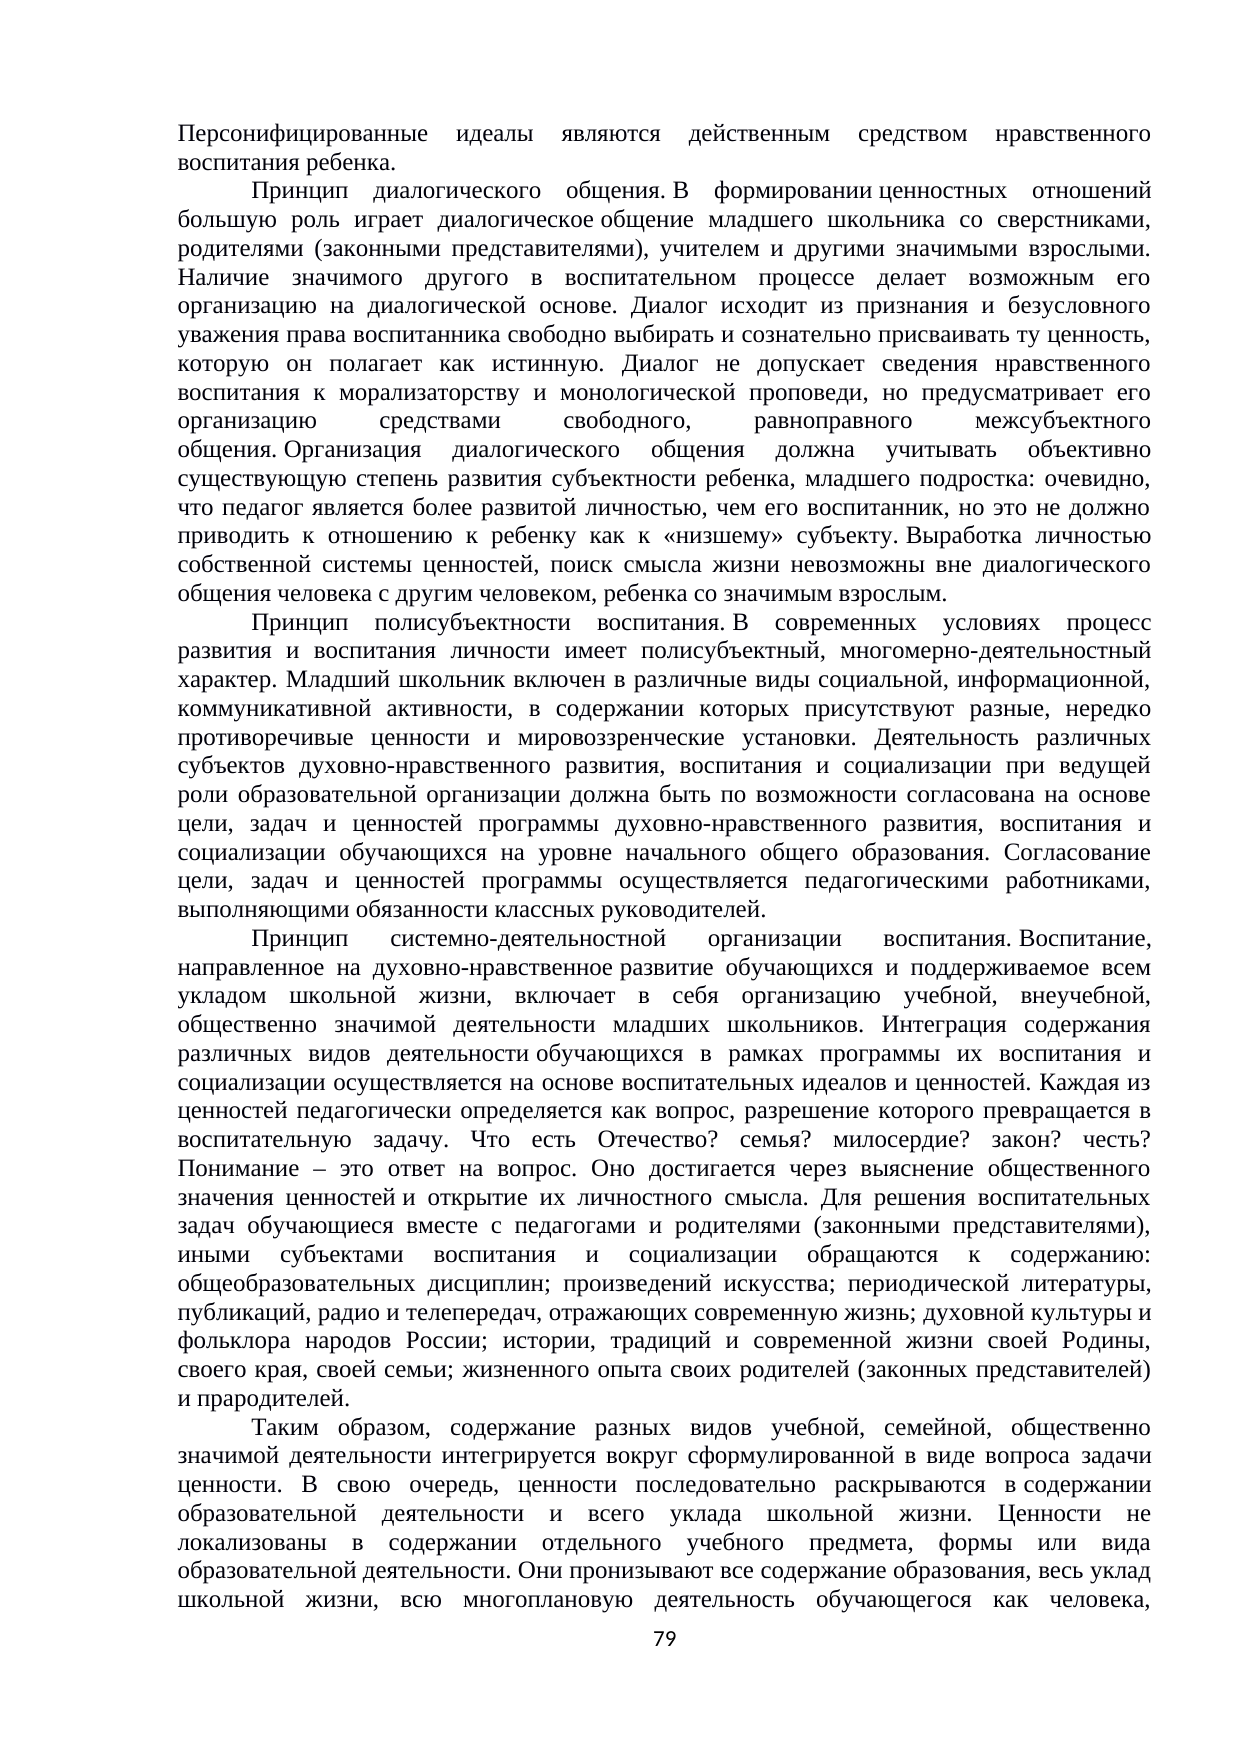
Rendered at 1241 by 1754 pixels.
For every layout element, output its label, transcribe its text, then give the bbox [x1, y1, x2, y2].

text Принцип диалогического общения. В формировании ценностных отношений большую роль играет диалогическое общение младшего школьника со сверстниками, родителями (законными представителями), учителем и другими значимыми взрослыми. Наличие значимого другого в воспитательном процессе делает возможным его организацию на диалогической основе. Диалог исходит из признания и безусловного уважения права воспитанника свободно выбирать и сознательно присваивать ту ценность, которую он полагает как истинную. Диалог не допускает сведения нравственного воспитания к морализаторству и монологической проповеди, но предусматривает его организацию средствами свободного, равноправного межсубъектного общения. Организация диалогического общения должна учитывать объективно существующую степень развития субъектности ребенка, младшего подростка: очевидно, что педагог является более развитой личностью, чем его воспитанник, но это не должно приводить к отношению к ребенку как к «низшему» субъекту. Выработка личностью собственной системы ценностей, поиск смысла жизни невозможны вне диалогического общения человека с другим человеком, ребенка со значимым взрослым. [177, 176, 1152, 607]
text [177, 118, 1152, 176]
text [177, 1412, 1152, 1613]
text Принцип системно-деятельностной организации воспитания. Воспитание, направленное на духовно-нравственное развитие обучающихся и поддерживаемое всем укладом школьной жизни, включает в себя организацию учебной, внеучебной, общественно значимой деятельности младших школьников. Интеграция содержания различных видов деятельности обучающихся в рамках программы их воспитания и социализации осуществляется на основе воспитательных идеалов и ценностей. Каждая из ценностей педагогически определяется как вопрос, разрешение которого превращается в воспитательную задачу. Что есть Отечество? семья? милосердие? закон? честь? Понимание – это ответ на вопрос. Оно достигается через выяснение общественного значения ценностей и открытие их личностного смысла. Для решения воспитательных задач обучающиеся вместе с педагогами и родителями (законными представителями), иными субъектами воспитания и социализации обращаются к содержанию: общеобразовательных дисциплин; произведений искусства; периодической литературы, публикаций, радио и телепередач, отражающих современную жизнь; духовной культуры и фольклора народов России; истории, традиций и современной жизни своей Родины, своего края, своей семьи; жизненного опыта своих родителей (законных представителей) и прародителей. [177, 923, 1152, 1412]
text Принцип полисубъектности воспитания. В современных условиях процесс развития и воспитания личности имеет полисубъектный, многомерно-деятельностный характер. Младший школьник включен в различные виды социальной, информационной, коммуникативной активности, в содержании которых присутствуют разные, нередко противоречивые ценности и мировоззренческие установки. Деятельность различных субъектов духовно-нравственного развития, воспитания и социализации при ведущей роли образовательной организации должна быть по возможности согласована на основе цели, задач и ценностей программы духовно-нравственного развития, воспитания и социализации обучающихся на уровне начального общего образования. Согласование цели, задач и ценностей программы осуществляется педагогическими работниками, выполняющими обязанности классных руководителей. [177, 607, 1152, 923]
